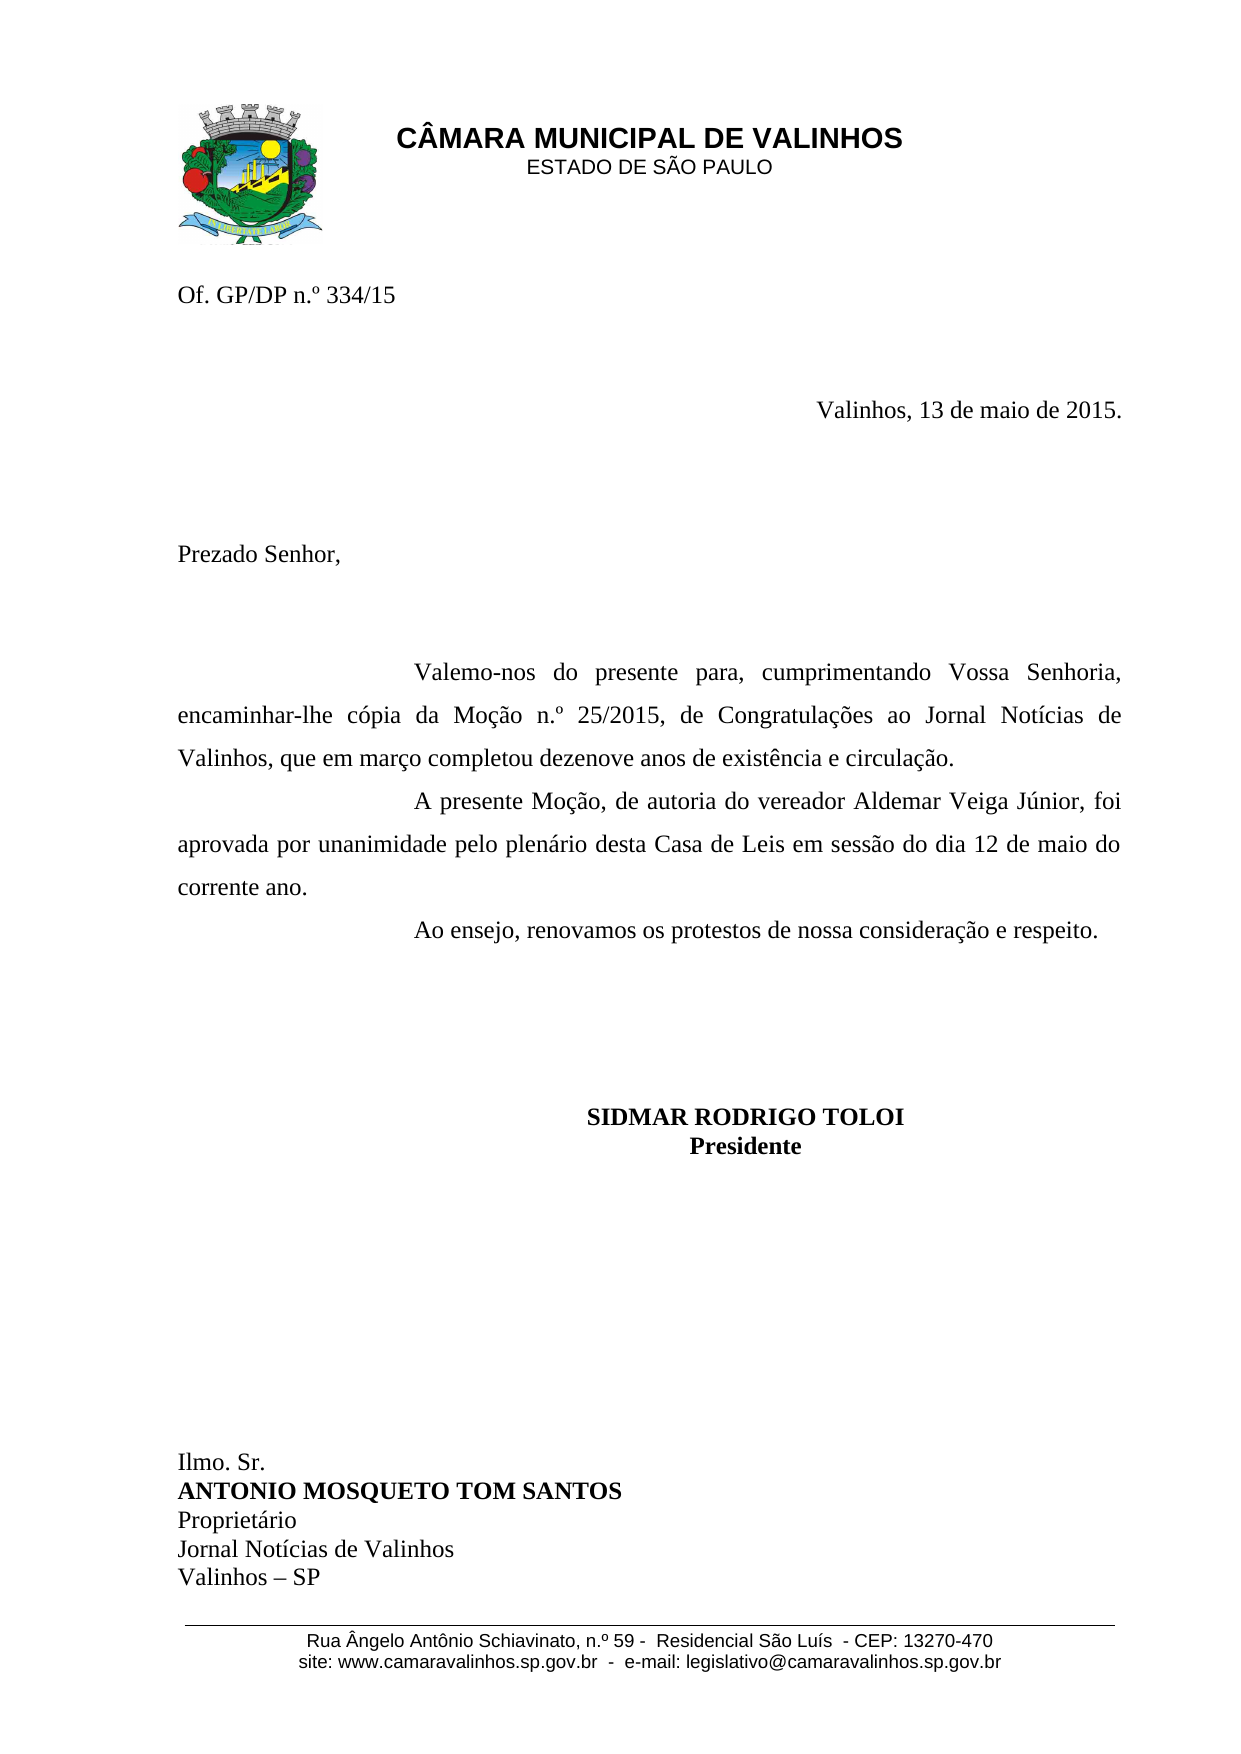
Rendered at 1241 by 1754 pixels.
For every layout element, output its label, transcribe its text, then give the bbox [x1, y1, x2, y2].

text Ao ensejo, renovamos os protestos de nossa consideração e respeito. [177, 916, 1122, 944]
text Proprietário [177, 1505, 1122, 1534]
text Valinhos – SP [177, 1562, 1122, 1591]
picture [178, 104, 327, 245]
text Prezado Senhor, [177, 539, 1122, 568]
text Ilmo. Sr. [177, 1447, 1122, 1476]
text ANTONIO MOSQUETO TOM SANTOS [177, 1476, 1122, 1505]
text Valemo-nos do presente para, cumprimentando Vossa Senhoria, encaminhar-lhe cópia da Moção n.º 25/2015, de Congratulações ao Jornal Notícias de Valinhos, que em março completou dezenove anos de existência e circulação. [177, 657, 1122, 772]
text Of. GP/DP n.º /15 [177, 281, 1122, 309]
text Jornal Notícias de Valinhos [177, 1534, 1122, 1562]
text Valinhos, 13 de maio de 2015. [177, 396, 1122, 424]
text Presidente [369, 1131, 1122, 1160]
text A presente Moção, de autoria do vereador Aldemar Veiga Júnior, foi aprovada por unanimidade pelo plenário desta Casa de Leis em sessão do dia 12 de maio do corrente ano. [177, 786, 1122, 901]
text SIDMAR RODRIGO TOLOI [369, 1102, 1122, 1131]
